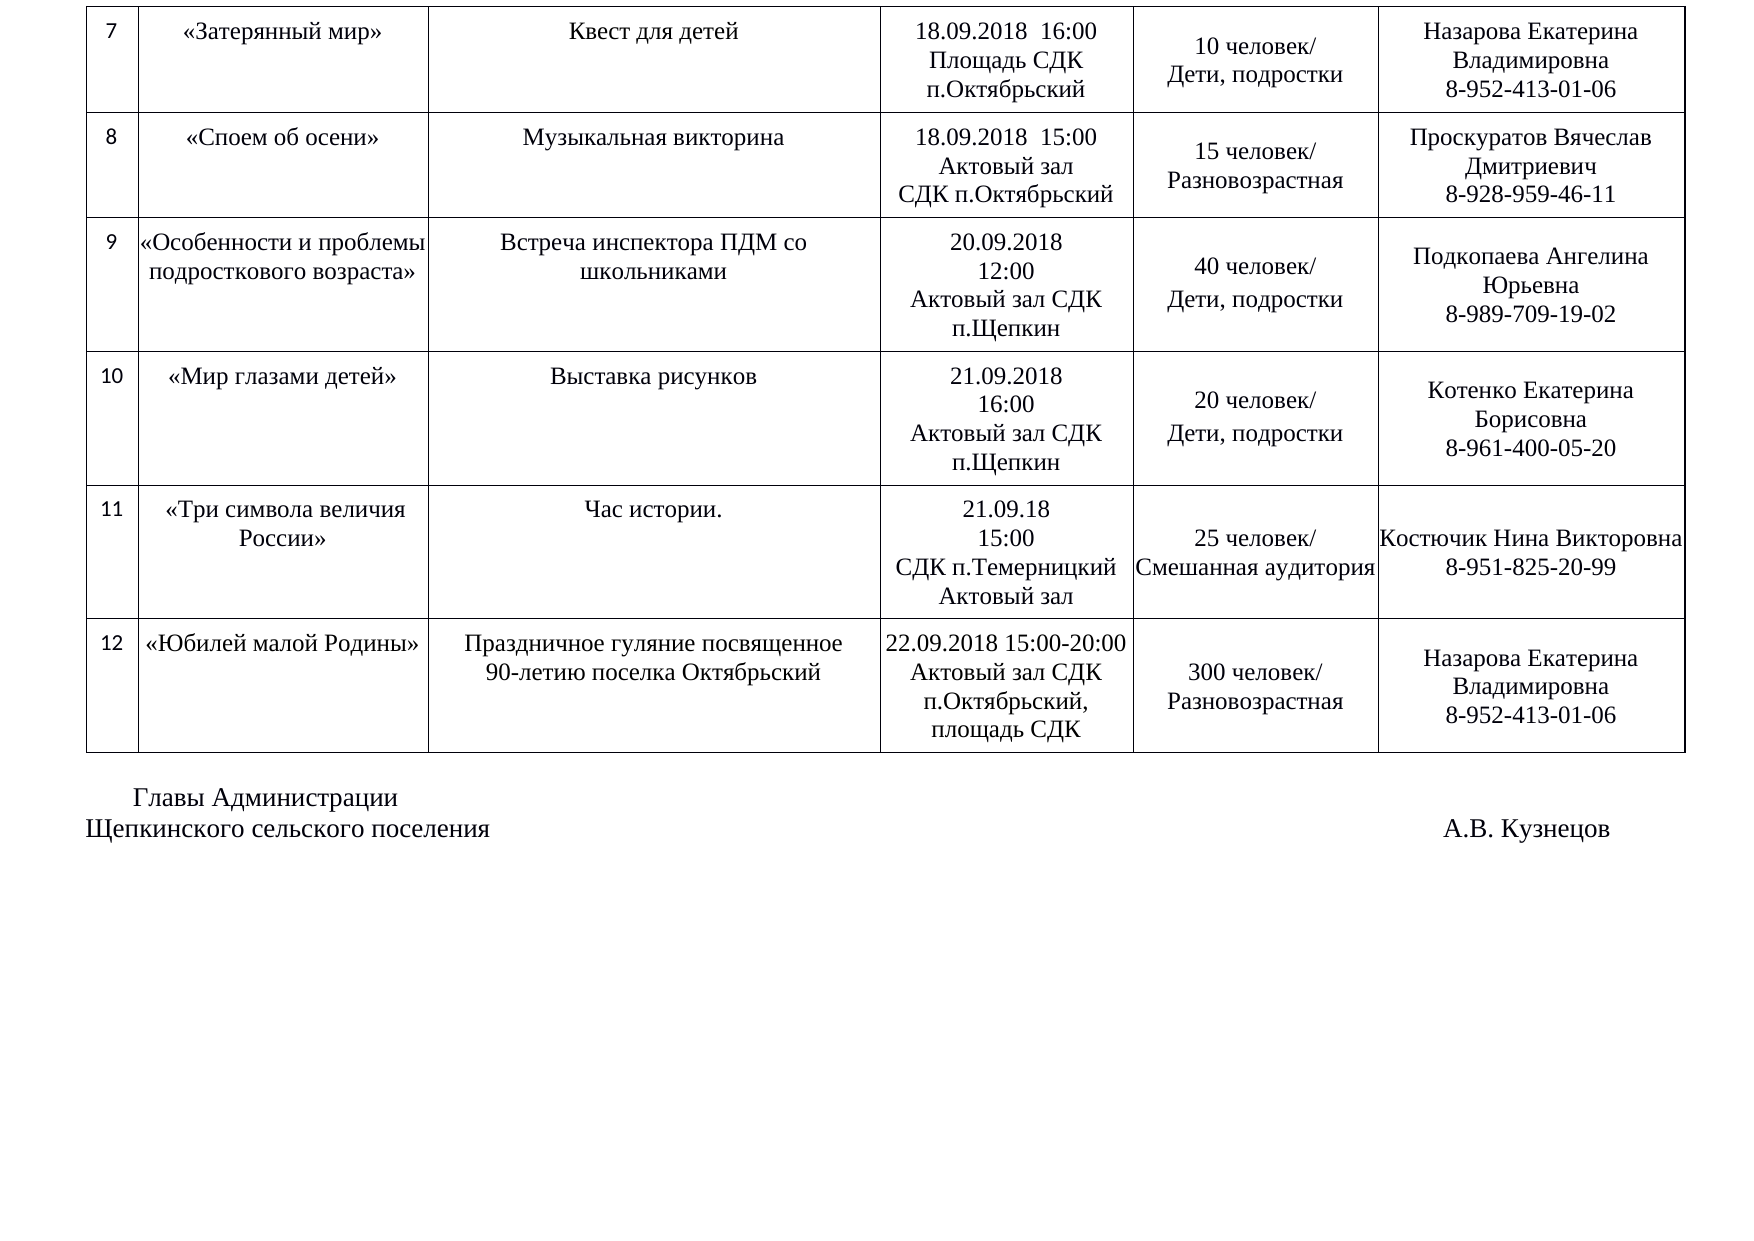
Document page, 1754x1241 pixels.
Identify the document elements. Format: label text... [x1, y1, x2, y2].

table_cell 25 человек/ Смешанная аудитория [1134, 486, 1378, 618]
table_cell Выставка рисунков [429, 352, 880, 484]
text Щепкинского сельского поселения А.В. Кузнецов [65, 812, 1707, 843]
table_cell Встреча инспектора ПДМ со школьниками [429, 218, 880, 351]
table_cell Котенко Екатерина Борисовна 8-961-400-05-20 [1379, 352, 1684, 484]
table_cell «Мир глазами детей» [139, 352, 428, 484]
table_cell Праздничное гуляние посвященное 90-летию поселка Октябрьский [429, 619, 880, 752]
table_cell Квест для детей [429, 7, 880, 112]
table_cell 8 [87, 113, 138, 217]
table_cell 15 человек/ Разновозрастная [1134, 113, 1378, 217]
table_cell 18.09.2018 16:00 Площадь СДК п.Октябрьский [881, 7, 1133, 112]
table_cell Час истории. [429, 486, 880, 618]
table_cell 9 [87, 218, 138, 351]
table_cell «Споем об осени» [139, 113, 428, 217]
table_cell Подкопаева Ангелина Юрьевна 8-989-709-19-02 [1379, 218, 1684, 351]
table_cell Назарова Екатерина Владимировна 8-952-413-01-06 [1379, 619, 1684, 752]
table_cell 20.09.2018 12:00 Актовый зал СДК п.Щепкин [881, 218, 1133, 351]
text Главы Администрации [65, 781, 1707, 812]
table_cell 10 [87, 352, 138, 484]
table_cell 12 [87, 619, 138, 752]
table_cell 40 человек/ Дети, подростки [1134, 218, 1378, 351]
table_cell 11 [87, 486, 138, 618]
table_cell «Три символа величия России» [139, 486, 428, 618]
table_cell 7 [87, 7, 138, 112]
table_cell 10 человек/ Дети, подростки [1134, 7, 1378, 112]
table_cell Костючик Нина Викторовна 8-951-825-20-99 [1379, 486, 1684, 618]
table_cell «Юбилей малой Родины» [139, 619, 428, 752]
table_cell 21.09.18 15:00 СДК п.Темерницкий Актовый зал [881, 486, 1133, 618]
table_cell Назарова Екатерина Владимировна 8-952-413-01-06 [1379, 7, 1684, 112]
table_cell «Затерянный мир» [139, 7, 428, 112]
table_cell 300 человек/ Разновозрастная [1134, 619, 1378, 752]
table_cell 20 человек/ Дети, подростки [1134, 352, 1378, 484]
table_cell 21.09.2018 16:00 Актовый зал СДК п.Щепкин [881, 352, 1133, 484]
table_cell 22.09.2018 15:00-20:00 Актовый зал СДК п.Октябрьский, площадь СДК [881, 619, 1133, 752]
table_cell 18.09.2018 15:00 Актовый зал СДК п.Октябрьский [881, 113, 1133, 217]
table_cell «Особенности и проблемы подросткового возраста» [139, 218, 428, 351]
table_cell Музыкальная викторина [429, 113, 880, 217]
table_cell Проскуратов Вячеслав Дмитриевич 8-928-959-46-11 [1379, 113, 1684, 217]
